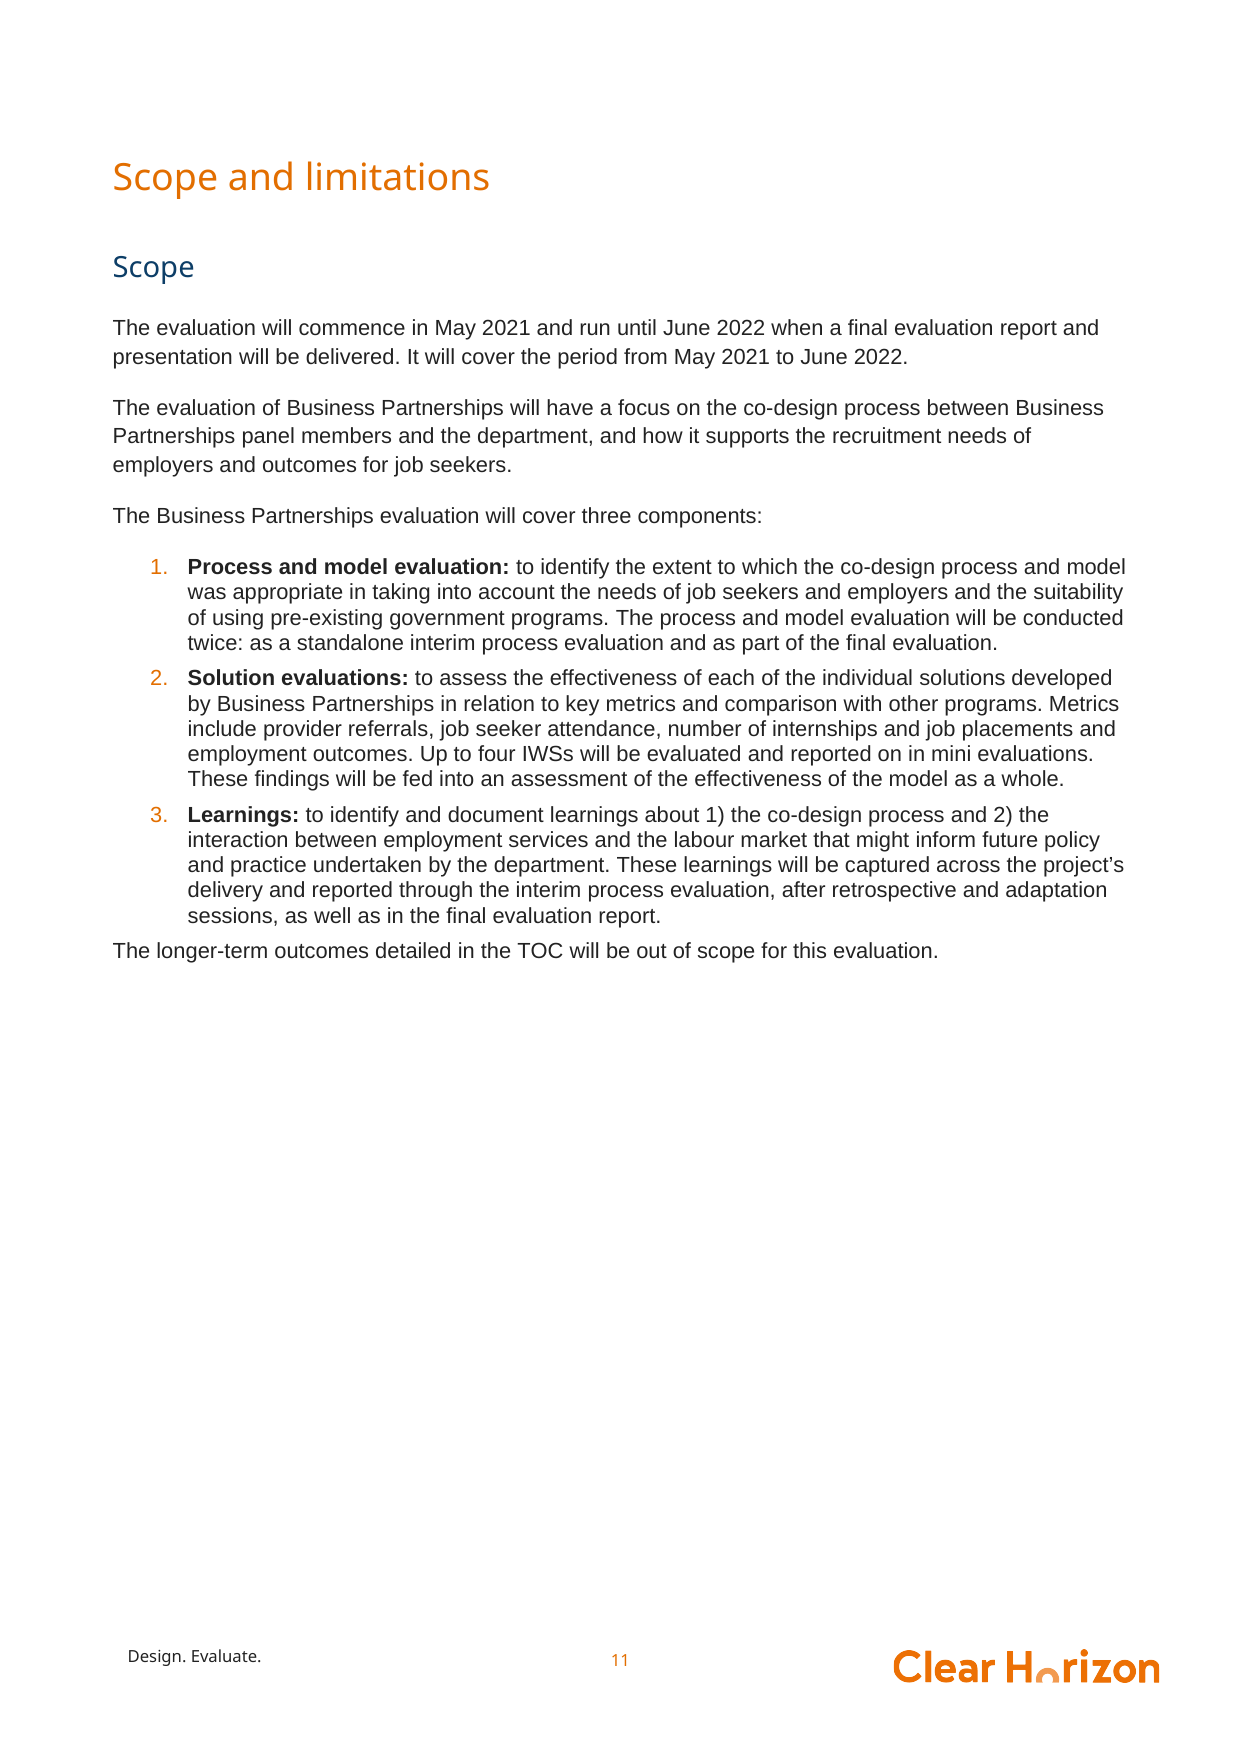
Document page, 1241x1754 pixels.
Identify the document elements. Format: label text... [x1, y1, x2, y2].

picture [893, 1649, 1160, 1683]
text The evaluation of Business Partnerships will have a focus on the co-design process between Business Partnerships panel members and the department, and how it supports the recruitment needs of employers and outcomes for job seekers. [112, 394, 1128, 478]
text The evaluation will commence in May 2021 and run until June 2022 when a final evaluation report and presentation will be delivered. It will cover the period from May 2021 to June 2022. [112, 315, 1128, 369]
subtitle Scope and limitations [112, 150, 1128, 201]
text The Business Partnerships evaluation will cover three components: [112, 503, 1128, 528]
list Solution evaluations: to assess the effectiveness of each of the individual solutions developed by Business Partnerships in relation to key metrics and comparison with other programs. Metrics include provider referrals, job seeker attendance, number of internships and job placements and employment outcomes. Up to four IWSs will be evaluated and reported on in mini evaluations. These findings will be fed into an assessment of the effectiveness of the model as a whole. [150, 665, 1128, 791]
text The longer-term outcomes detailed in the TOC will be out of scope for this evaluation. [112, 938, 1128, 963]
list Learnings: to identify and document learnings about 1) the co-design process and 2) the interaction between employment services and the labour market that might inform future policy and practice undertaken by the department. These learnings will be captured across the project’s delivery and reported through the interim process evaluation, after retrospective and adaptation sessions, as well as in the final evaluation report. [150, 802, 1128, 928]
list Process and model evaluation: to identify the extent to which the co-design process and model was appropriate in taking into account the needs of job seekers and employers and the suitability of using pre-existing government programs. ​The process and model evaluation will be conducted twice: as a standalone interim process evaluation and as part of the final evaluation. [150, 554, 1128, 655]
subtitle Scope [112, 246, 1128, 286]
